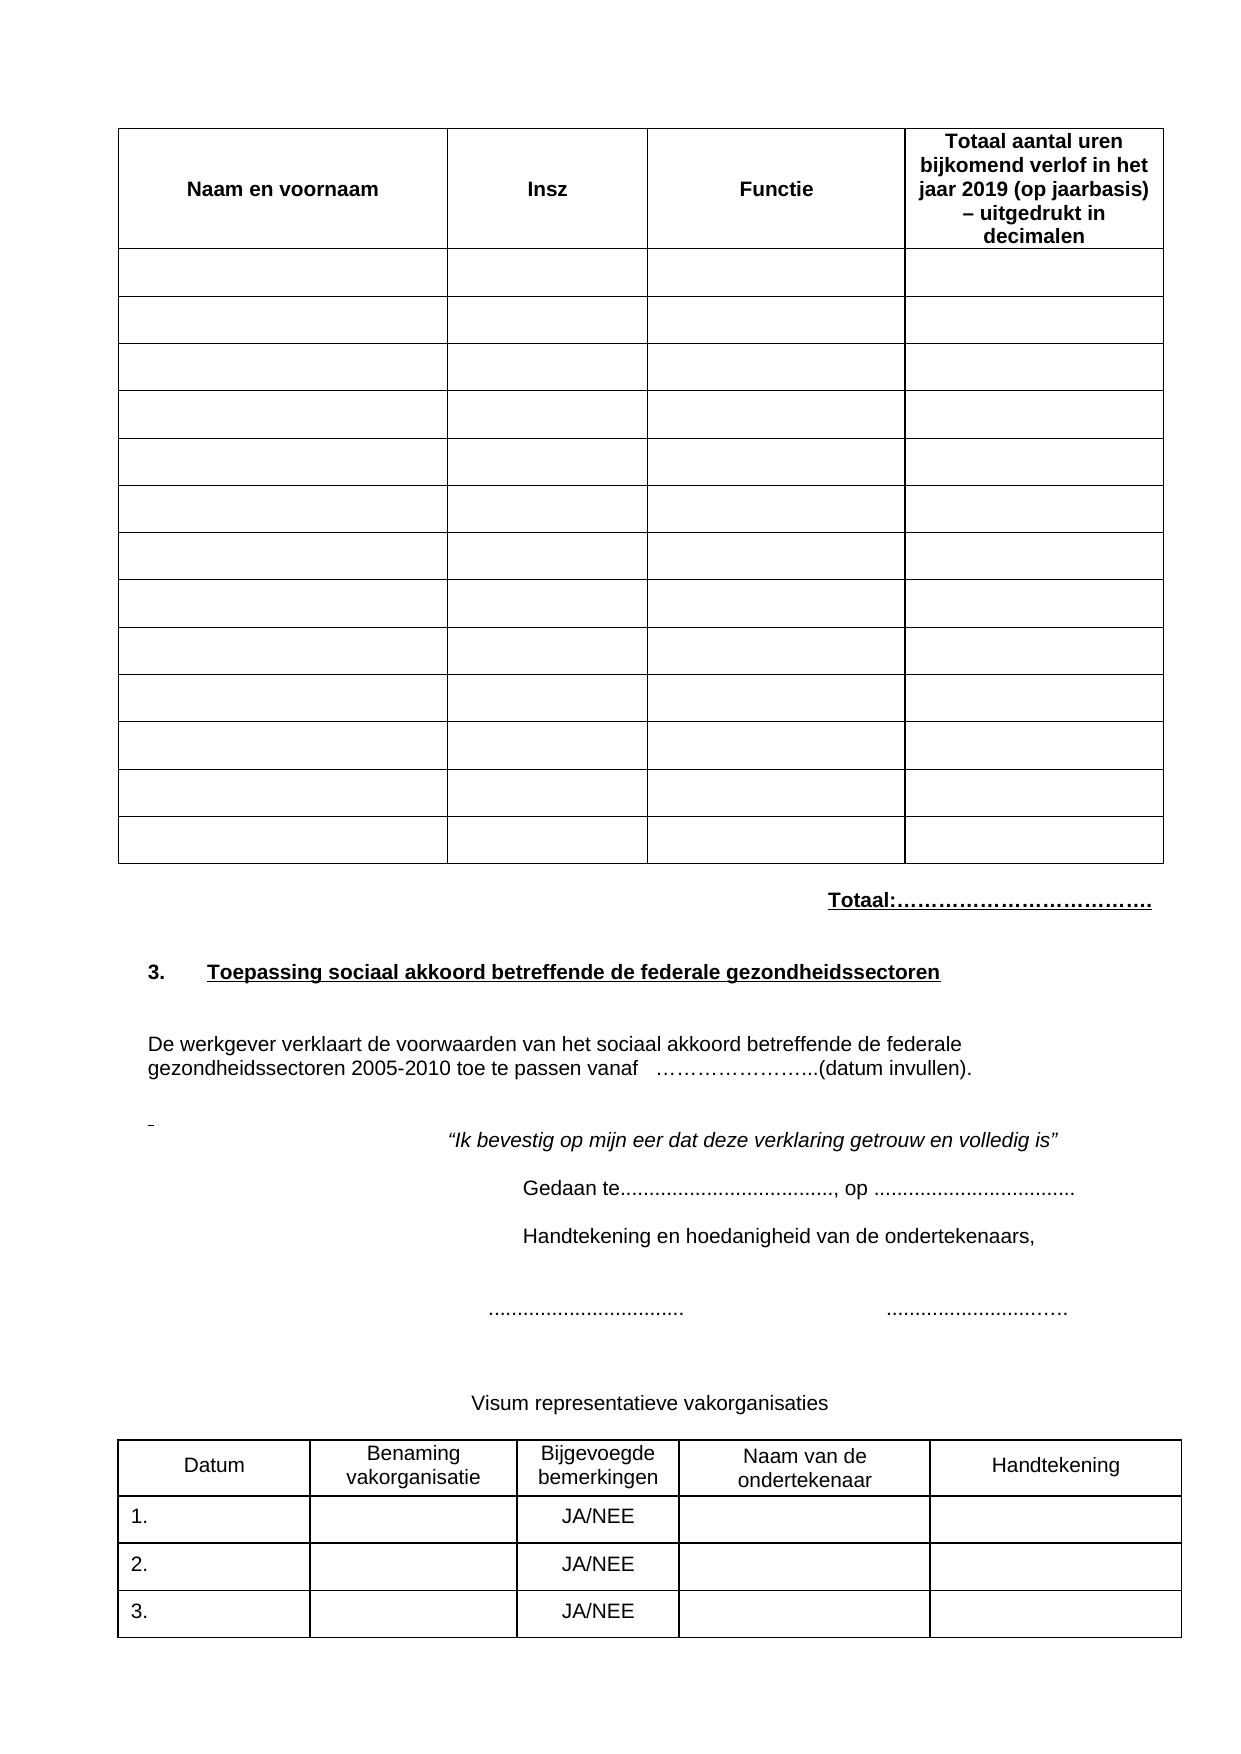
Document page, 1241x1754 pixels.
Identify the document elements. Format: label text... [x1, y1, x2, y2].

table_cell [648, 533, 904, 579]
text “Ik bevestig op mijn eer dat deze verklaring getrouw en volledig is” [148, 1128, 1152, 1152]
table_cell [448, 486, 647, 532]
table_cell [311, 1544, 516, 1589]
table_cell [119, 722, 447, 768]
table_cell [119, 675, 447, 721]
table_cell [311, 1591, 516, 1637]
table_cell [448, 439, 647, 485]
table_cell [906, 770, 1163, 816]
table_header Naam van de ondertekenaar [680, 1441, 929, 1495]
table_cell [648, 770, 904, 816]
table_cell [311, 1497, 516, 1542]
table_cell [448, 580, 647, 627]
table_cell 3. [119, 1591, 309, 1637]
table_cell [648, 439, 904, 485]
table_cell [648, 297, 904, 343]
text .................................. ..........................….. [148, 1295, 1152, 1319]
table_cell [931, 1591, 1181, 1637]
table_cell [448, 628, 647, 674]
table_header Handtekening [931, 1441, 1181, 1495]
table_cell [680, 1591, 929, 1637]
table_cell [119, 770, 447, 816]
table_header Benaming vakorganisatie [311, 1441, 516, 1495]
table_cell [906, 344, 1163, 390]
table_header Insz [448, 129, 647, 248]
table_cell [906, 249, 1163, 296]
text Gedaan te....................................., op ................................... [448, 1176, 1152, 1199]
text Totaal:………………………………. [148, 888, 1152, 912]
table_cell [680, 1544, 929, 1589]
table_cell [119, 817, 447, 863]
table_cell [648, 817, 904, 863]
table_cell [448, 344, 647, 390]
table_cell [119, 533, 447, 579]
table_cell [119, 249, 447, 296]
table_cell [119, 628, 447, 674]
text Visum representatieve vakorganisaties [148, 1391, 1152, 1415]
table_cell [448, 249, 647, 296]
table_cell [906, 722, 1163, 768]
table_cell [448, 722, 647, 768]
table_cell 2. [119, 1544, 309, 1589]
subtitle 3. Toepassing sociaal akkoord betreffende de federale gezondheidssectoren [148, 960, 1152, 984]
table_cell JA/NEE [518, 1591, 678, 1637]
table_header Datum [119, 1441, 309, 1495]
table_cell 1. [119, 1497, 309, 1542]
table_cell [119, 580, 447, 627]
table_cell [119, 439, 447, 485]
table_cell [906, 391, 1163, 437]
table_cell [119, 344, 447, 390]
text Handtekening en hoedanigheid van de ondertekenaars, [148, 1223, 1152, 1247]
table_cell [931, 1497, 1181, 1542]
table_cell [648, 486, 904, 532]
table_cell [648, 675, 904, 721]
table_cell [906, 675, 1163, 721]
table_cell [648, 344, 904, 390]
table_cell [648, 391, 904, 437]
table_cell [680, 1497, 929, 1542]
table_header Bijgevoegde bemerkingen [518, 1441, 678, 1495]
table_header Naam en voornaam [119, 129, 447, 248]
table_cell [906, 533, 1163, 579]
table_cell [119, 486, 447, 532]
table_cell [648, 628, 904, 674]
table_cell JA/NEE [518, 1497, 678, 1542]
table_cell [931, 1544, 1181, 1589]
table_cell [448, 391, 647, 437]
table_cell [906, 439, 1163, 485]
table_header Totaal aantal uren bijkomend verlof in het jaar 2019 (op jaarbasis) – uitgedrukt in decimalen [906, 129, 1163, 248]
table_cell [448, 770, 647, 816]
table_cell [906, 297, 1163, 343]
table_cell [648, 722, 904, 768]
table_cell [648, 580, 904, 627]
table_cell [448, 675, 647, 721]
table_cell [448, 817, 647, 863]
table_cell [448, 297, 647, 343]
table_cell JA/NEE [518, 1544, 678, 1589]
text De werkgever verklaart de voorwaarden van het sociaal akkoord betreffende de federale gezondheidssectoren 2005-2010 toe te passen vanaf …………………...(datum invullen). [148, 1032, 1152, 1080]
table_cell [448, 533, 647, 579]
table_cell [906, 580, 1163, 627]
table_cell [906, 486, 1163, 532]
table_header Functie [648, 129, 904, 248]
table_cell [906, 817, 1163, 863]
table_cell [119, 391, 447, 437]
table_cell [648, 249, 904, 296]
table_cell [906, 628, 1163, 674]
table_cell [119, 297, 447, 343]
